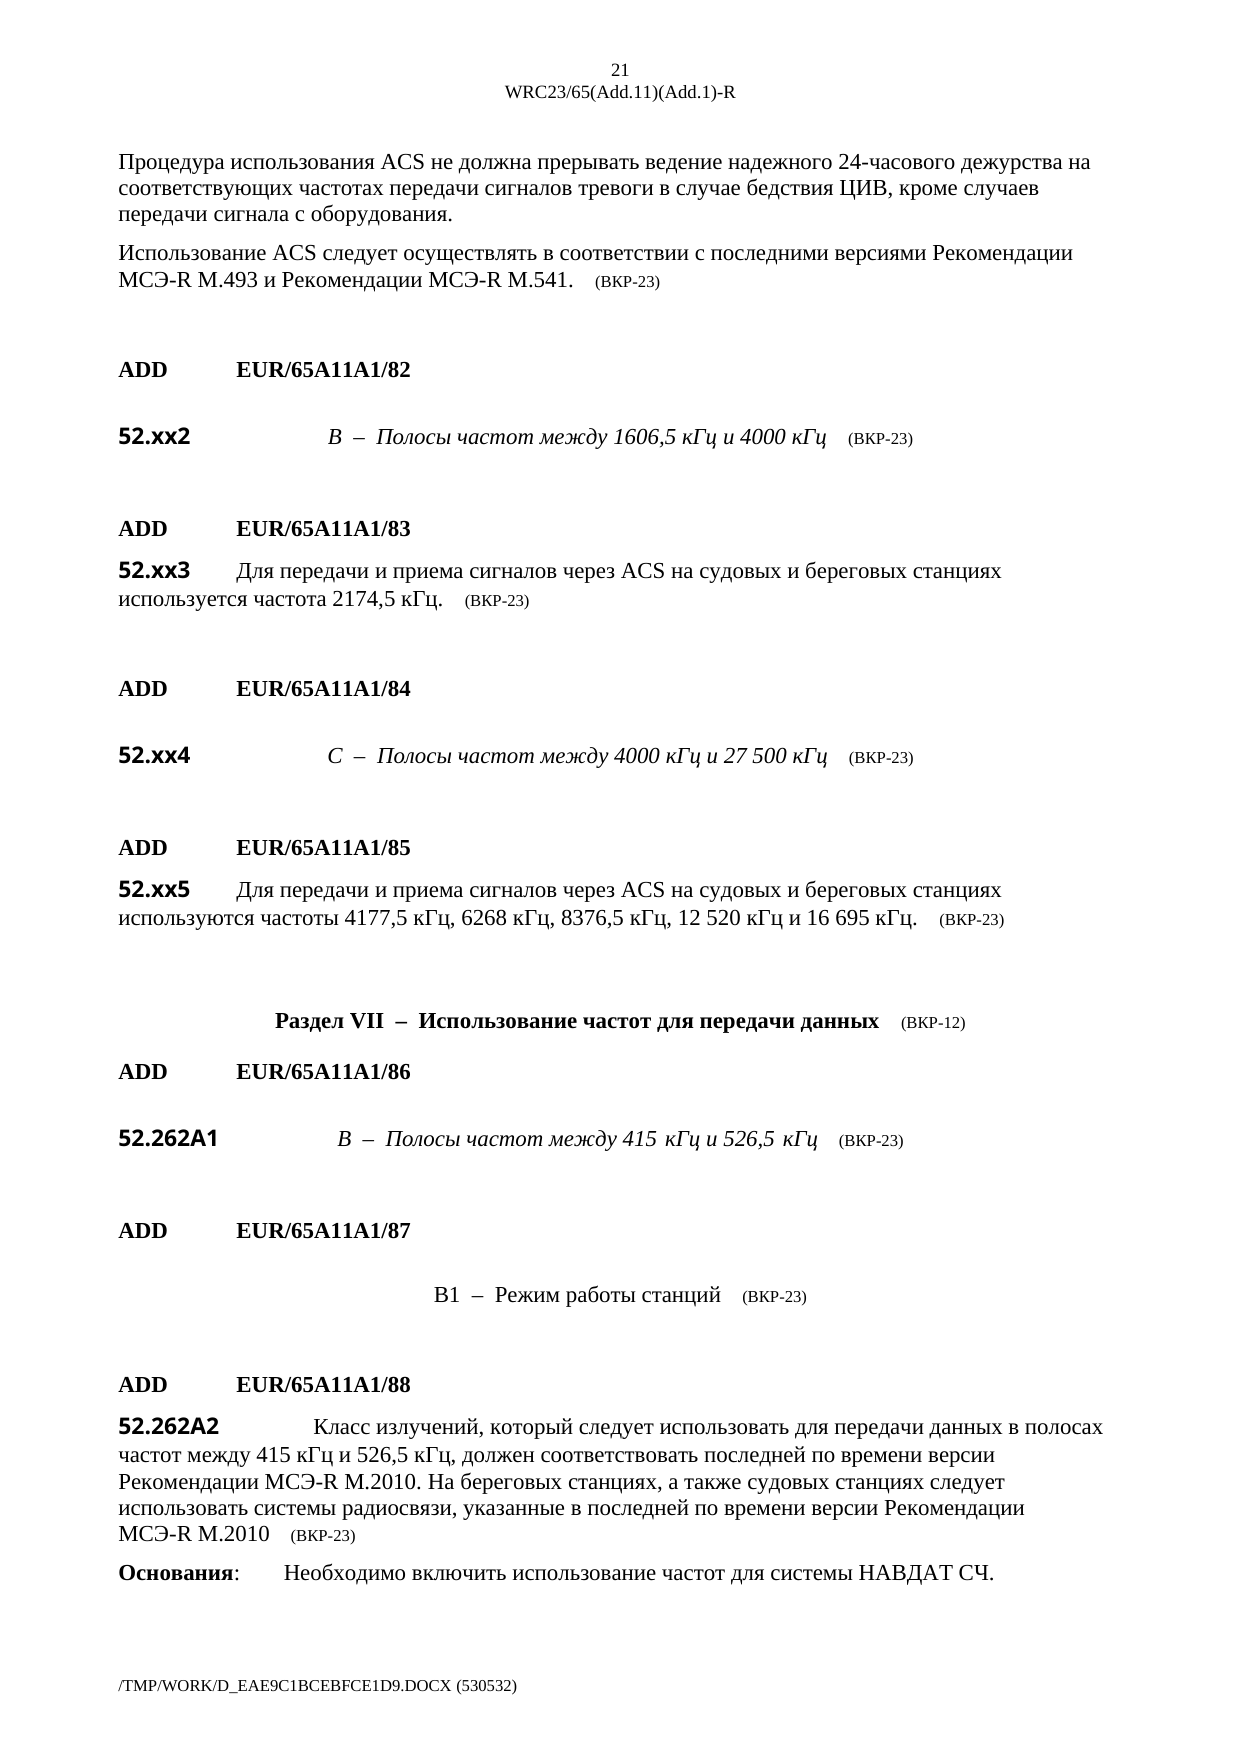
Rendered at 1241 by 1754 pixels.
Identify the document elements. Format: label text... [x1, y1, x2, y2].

text ADD EUR/65A11A1/87#1753 [118, 1217, 1122, 1243]
text ADD EUR/65A11A1/85#1751 [118, 834, 1122, 860]
text Процедура использования ACS не должна прерывать ведение надежного 24-часового дежурства на соответствующих частотах передачи сигналов тревоги в случае бедствия ЦИВ, кроме случаев передачи сигнала с оборудования. [118, 148, 1122, 227]
text ADD EUR/65A11A1/86#1752 [118, 1058, 1122, 1084]
text В1 – Режим работы станций (ВКР-23) [118, 1281, 1122, 1307]
text 52.xx3 Для передачи и приема сигналов через ACS на судовых и береговых станциях используется частота 2174,5 кГц. (ВКР-23) [118, 554, 1122, 611]
text ADD EUR/65A11A1/88#1754 [118, 1371, 1122, 1398]
text 52.xx5 Для передачи и приема сигналов через ACS на судовых и береговых станциях используются частоты 4177,5 кГц, 6268 кГц, 8376,5 кГц, 12 520 кГц и 16 695 кГц. (ВКР-23) [118, 873, 1122, 931]
text ADD EUR/65A11A1/82#1748 [118, 356, 1122, 382]
text ADD EUR/65A11A1/83#1749 [118, 515, 1122, 541]
text 52.xx2 B – Полосы частот между 1606,5 кГц и 4000 кГц (ВКР-23) [118, 420, 1122, 451]
text Использование ACS следует осуществлять в соответствии с последними версиями Рекомендации МСЭ-R M.493 и Рекомендации МСЭ-R M.541. (ВКР-23) [118, 239, 1122, 292]
text ADD EUR/65A11A1/84#1750 [118, 675, 1122, 701]
text Основания: Необходимо включить использование частот для системы НАВДАТ СЧ. [118, 1559, 1122, 1586]
text 52.262A2 Класс излучений, который следует использовать для передачи данных в полосах частот между 415 кГц и 526,5 кГц, должен соответствовать последней по времени версии Рекомендации МСЭ-R M.2010. На береговых станциях, а также судовых станциях следует использовать системы радиосвязи, указанные в последней по времени версии Рекомендации МСЭ-R M.2010 (ВКР-23) [118, 1410, 1122, 1547]
text 52.262A1 В – Полосы частот между 415 кГц и 526,5 кГц (ВКР-23) [118, 1122, 1122, 1153]
text Раздел VII – Использование частот для передачи данных (ВКР-12) [118, 1007, 1122, 1033]
text 52.xx4 C – Полосы частот между 4000 кГц и 27 500 кГц (ВКР-23) [118, 739, 1122, 770]
